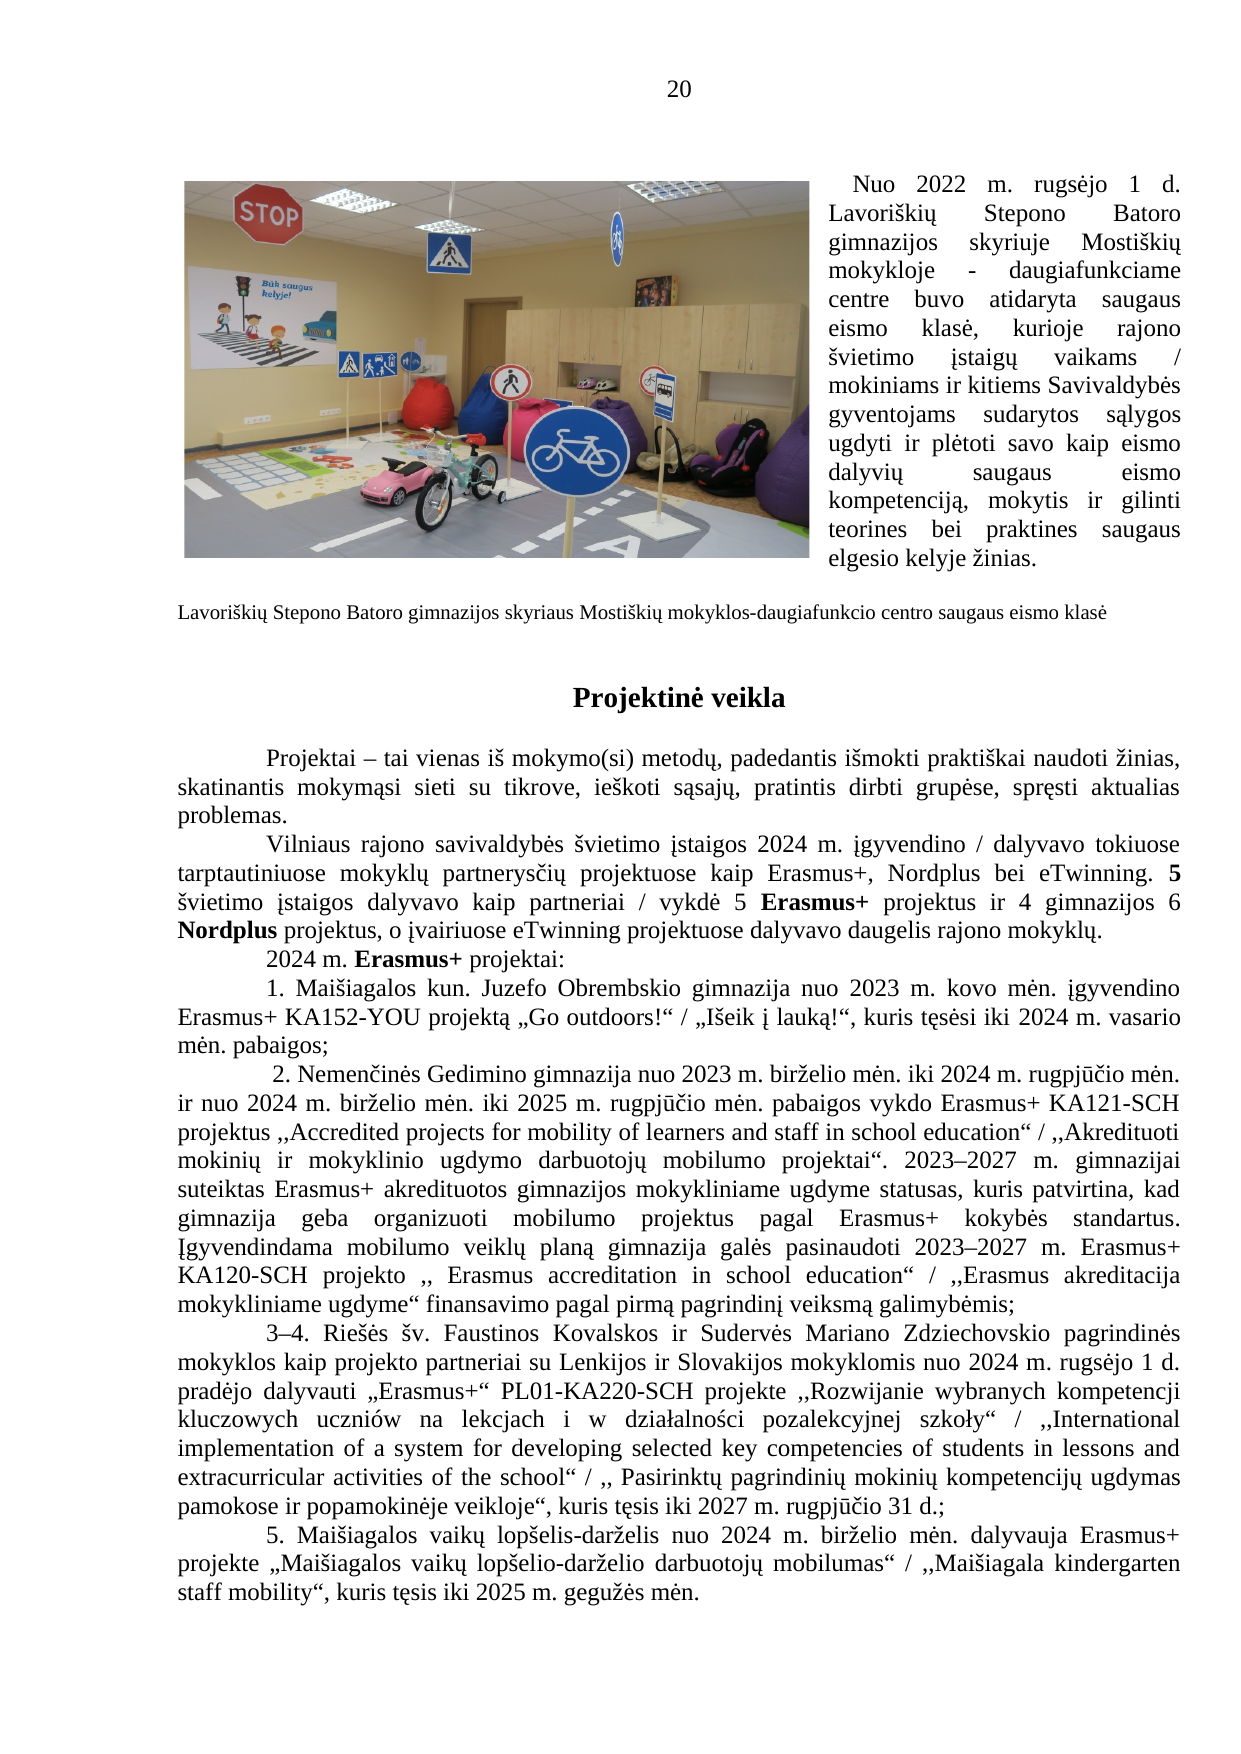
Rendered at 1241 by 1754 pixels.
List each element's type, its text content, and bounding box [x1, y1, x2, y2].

text 3–4. Riešės šv. Faustinos Kovalskos ir Sudervės Mariano Zdziechovskio pagrindinės mokyklos kaip projekto partneriai su Lenkijos ir Slovakijos mokyklomis nuo 2024 m. rugsėjo 1 d. pradėjo dalyvauti „Erasmus+“ PL01-KA220-SCH projekte ,,Rozwijanie wybranych kompetencji kluczowych uczniów na lekcjach i w działalności pozalekcyjnej szkoły“ / ,,International implementation of a system for developing selected key competencies of students in lessons and extracurricular activities of the school“ / ,, Pasirinktų pagrindinių mokinių kompetencijų ugdymas pamokose ir popamokinėje veikloje“, kuris tęsis iki 2027 m. rugpjūčio 31 d.; [177, 1318, 1181, 1520]
text Projektai – tai vienas iš mokymo(si) metodų, padedantis išmokti praktiškai naudoti žinias, skatinantis mokymąsi sieti su tikrove, ieškoti sąsajų, pratintis dirbti grupėse, spręsti aktualias problemas. [177, 743, 1181, 829]
text Vilniaus rajono savivaldybės švietimo įstaigos 2024 m. įgyvendino / dalyvavo tokiuose tarptautiniuose mokyklų partnerysčių projektuose kaip Erasmus+, Nordplus bei eTwinning. 5 švietimo įstaigos dalyvavo kaip partneriai / vykdė 5 Erasmus+ projektus ir 4 gimnazijos 6 Nordplus projektus, o įvairiuose eTwinning projektuose dalyvavo daugelis rajono mokyklų. [177, 829, 1181, 944]
text Lavoriškių Stepono Batoro gimnazijos skyriaus Mostiškių mokyklos-daugiafunkcio centro saugaus eismo klasė [177, 600, 1181, 624]
text 2024 m. Erasmus+ projektai: [177, 944, 1181, 973]
text 2. Nemenčinės Gedimino gimnazija nuo 2023 m. birželio mėn. iki 2024 m. rugpjūčio mėn. ir nuo 2024 m. birželio mėn. iki 2025 m. rugpjūčio mėn. pabaigos vykdo Erasmus+ KA121-SCH projektus ,,Accredited projects for mobility of learners and staff in school education“ / ,,Akredituoti mokinių ir mokyklinio ugdymo darbuotojų mobilumo projektai“. 2023–2027 m. gimnazijai suteiktas Erasmus+ akredituotos gimnazijos mokykliniame ugdyme statusas, kuris patvirtina, kad gimnazija geba organizuoti mobilumo projektus pagal Erasmus+ kokybės standartus. Įgyvendindama mobilumo veiklų planą gimnazija galės pasinaudoti 2023–2027 m. Erasmus+ KA120-SCH projekto ,, Erasmus accreditation in school education“ / ,,Erasmus akreditacija mokykliniame ugdyme“ finansavimo pagal pirmą pagrindinį veiksmą galimybėmis; [177, 1059, 1181, 1318]
text 5. Maišiagalos vaikų lopšelis-darželis nuo 2024 m. birželio mėn. dalyvauja Erasmus+ projekte „Maišiagalos vaikų lopšelio-darželio darbuotojų mobilumas“ / ,,Maišiagala kindergarten staff mobility“, kuris tęsis iki 2025 m. gegužės mėn. [177, 1520, 1181, 1606]
picture [184, 181, 810, 558]
text 1. Maišiagalos kun. Juzefo Obrembskio gimnazija nuo 2023 m. kovo mėn. įgyvendino Erasmus+ KA152-YOU projektą „Go outdoors!“ / „Išeik į lauką!“, kuris tęsėsi iki 2024 m. vasario mėn. pabaigos; [177, 973, 1181, 1059]
subtitle Projektinė veikla [177, 681, 1181, 714]
